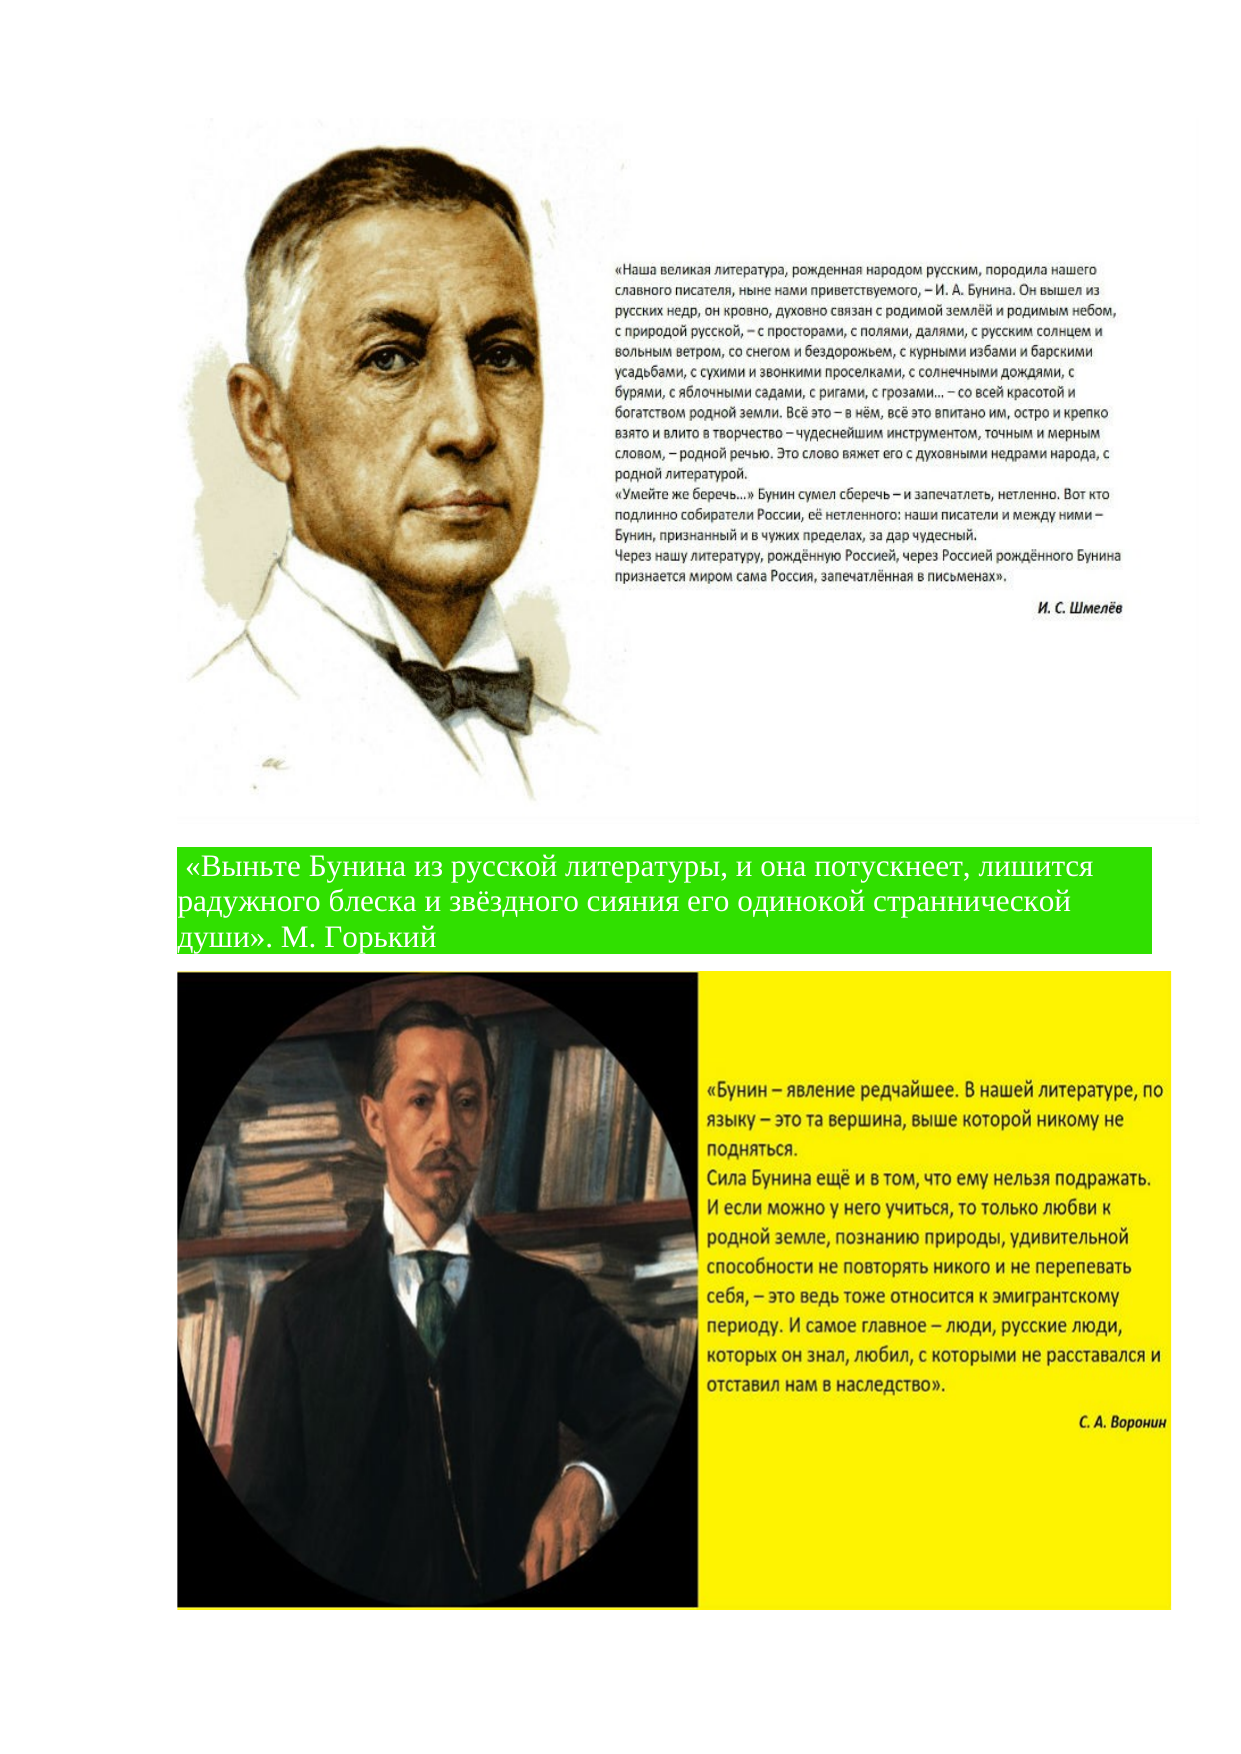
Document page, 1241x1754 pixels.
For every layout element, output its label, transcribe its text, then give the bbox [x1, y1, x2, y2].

picture [177, 971, 1172, 1610]
picture [177, 118, 1200, 824]
text «Выньте Бунина из русской литературы, и она потускнеет, лишится радужного блеска и звёздного сияния его одинокой страннической души». М. Горький [177, 847, 1152, 954]
